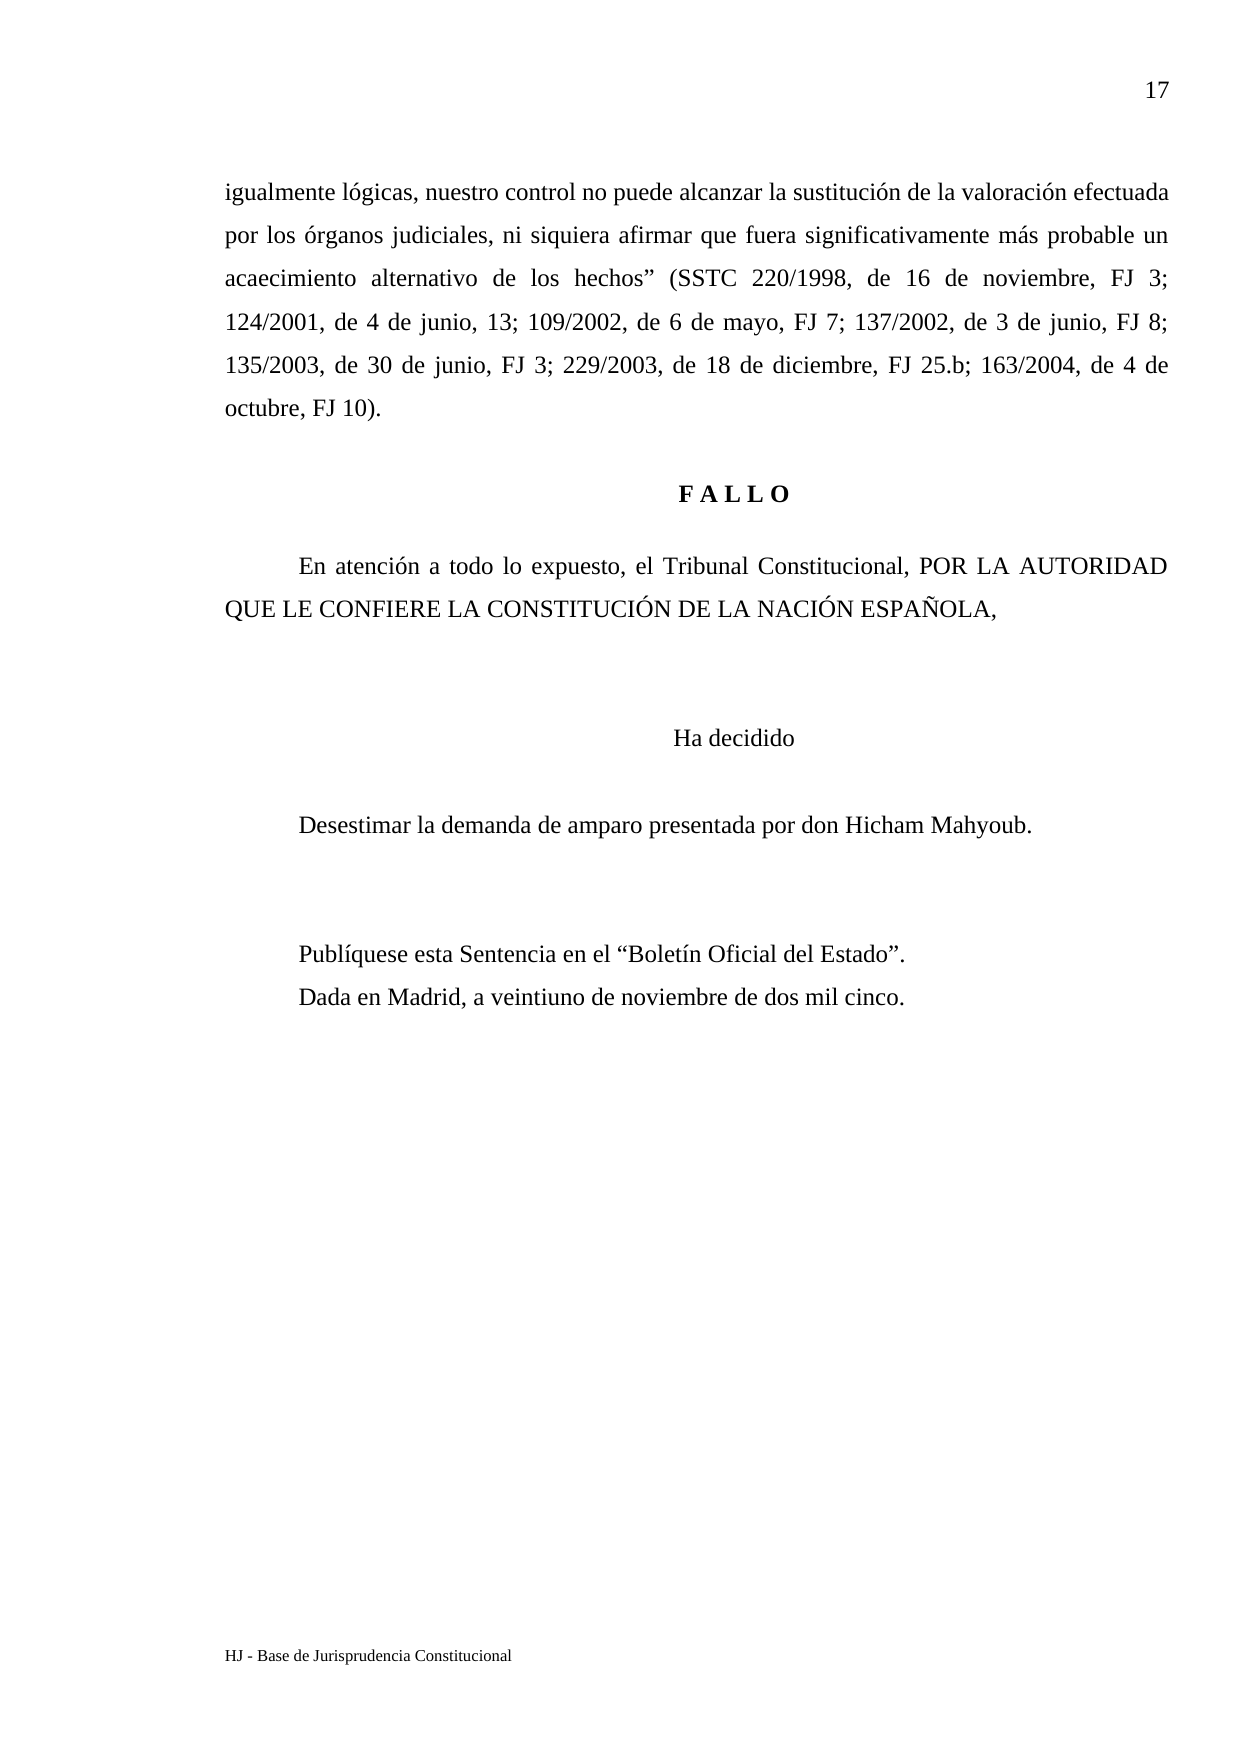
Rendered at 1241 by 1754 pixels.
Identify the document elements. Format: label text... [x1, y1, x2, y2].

text Dada en Madrid, a veintiuno de noviembre de dos mil cinco. [224, 982, 1169, 1011]
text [224, 177, 1169, 422]
text Ha decidido [224, 723, 1169, 752]
subtitle F A L L O [224, 479, 1169, 508]
text Publíquese esta Sentencia en el “Boletín Oficial del Estado”. [224, 939, 1169, 968]
text En atención a todo lo expuesto, el Tribunal Constitucional, POR LA AUTORIDAD QUE LE CONFIERE LA CONSTITUCIÓN DE LA NACIÓN ESPAÑOLA, [224, 551, 1169, 623]
text Desestimar la demanda de amparo presentada por don Hicham Mahyoub. [224, 810, 1169, 838]
